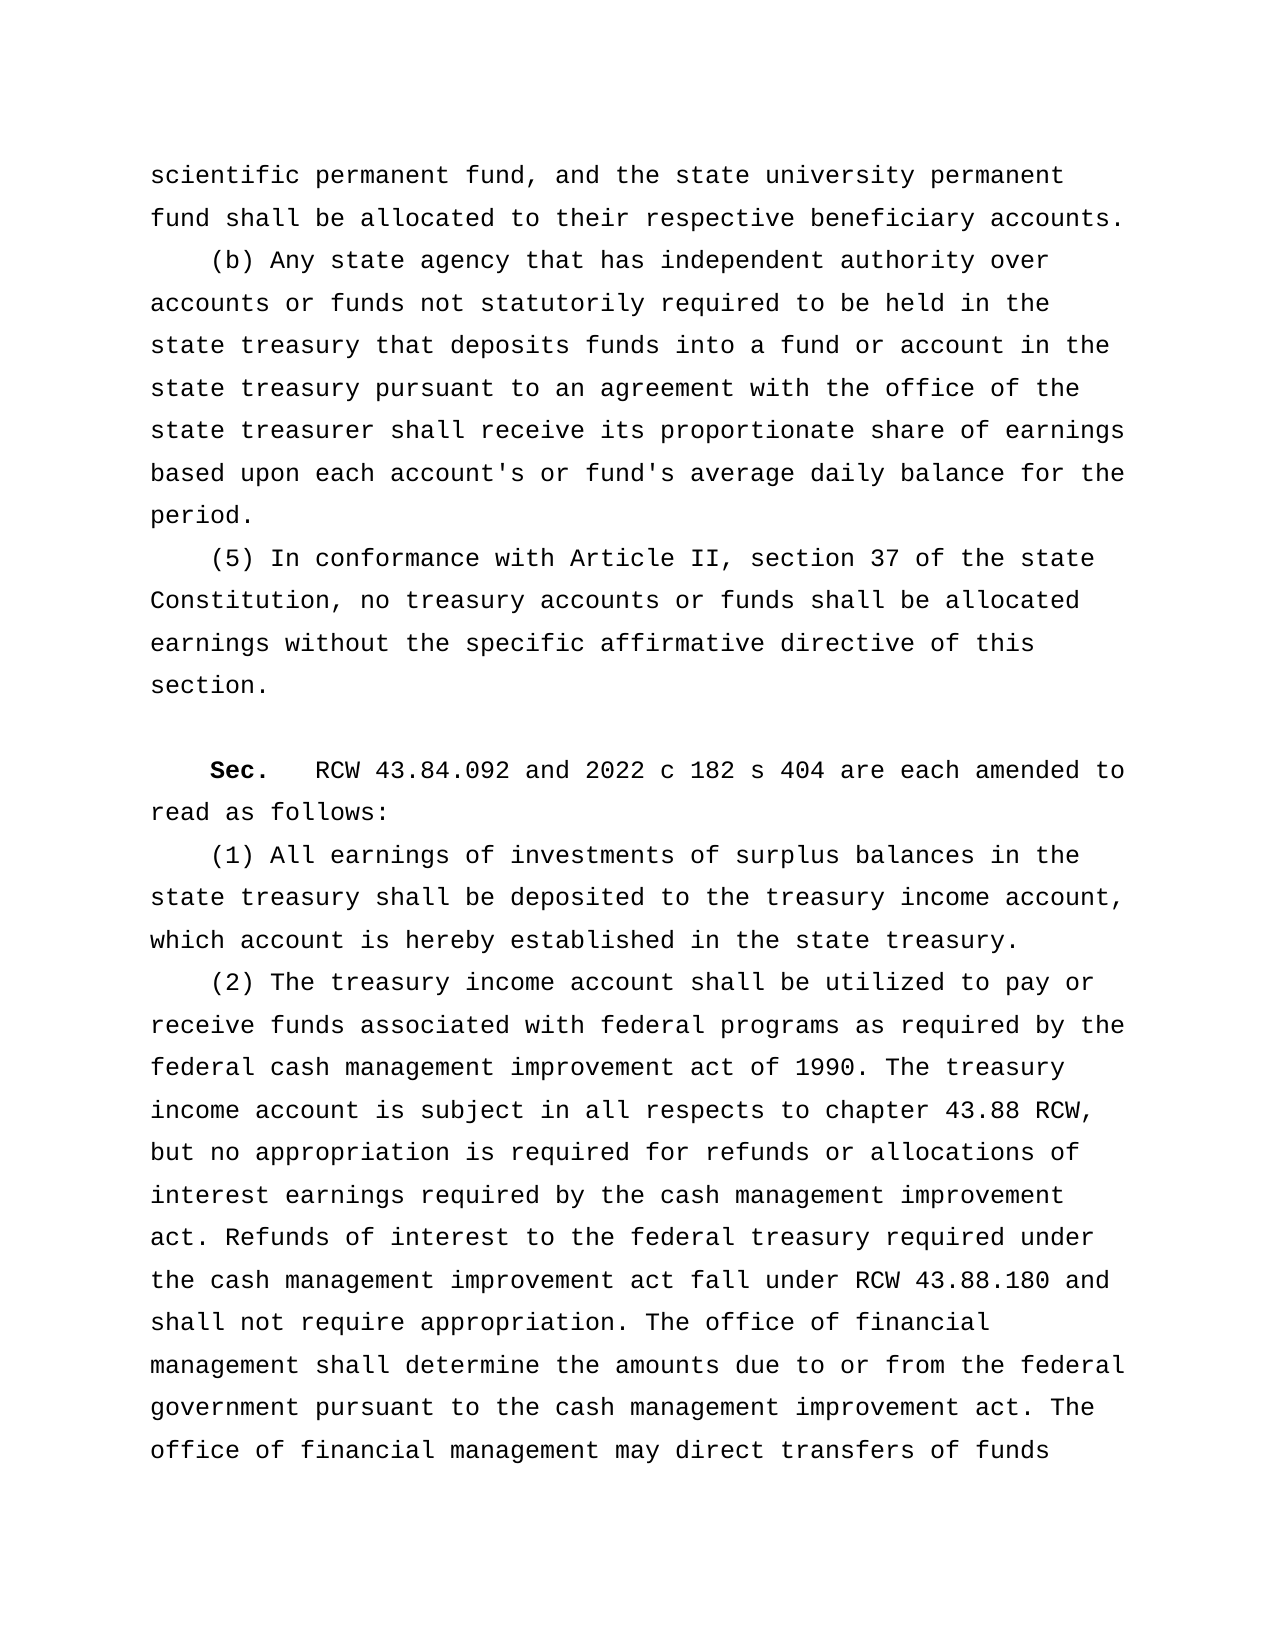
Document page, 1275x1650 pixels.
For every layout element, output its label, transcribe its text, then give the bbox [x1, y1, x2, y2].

text (5) In conformance with Article II, section 37 of the state Constitution, no treasury accounts or funds shall be allocated earnings without the specific affirmative directive of this section. [150, 532, 1125, 702]
text (b) Any state agency that has independent authority over accounts or funds not statutorily required to be held in the state treasury that deposits funds into a fund or account in the state treasury pursuant to an agreement with the office of the state treasurer shall receive its proportionate share of earnings based upon each account's or fund's average daily balance for the period. [150, 235, 1125, 532]
text (1) All earnings of investments of surplus balances in the state treasury shall be deposited to the treasury income account, which account is hereby established in the state treasury. [150, 829, 1125, 957]
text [150, 957, 1125, 1467]
text Sec. RCW 43.84.092 and 2022 c 182 s 404 are each amended to read as follows: [150, 744, 1125, 829]
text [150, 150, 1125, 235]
